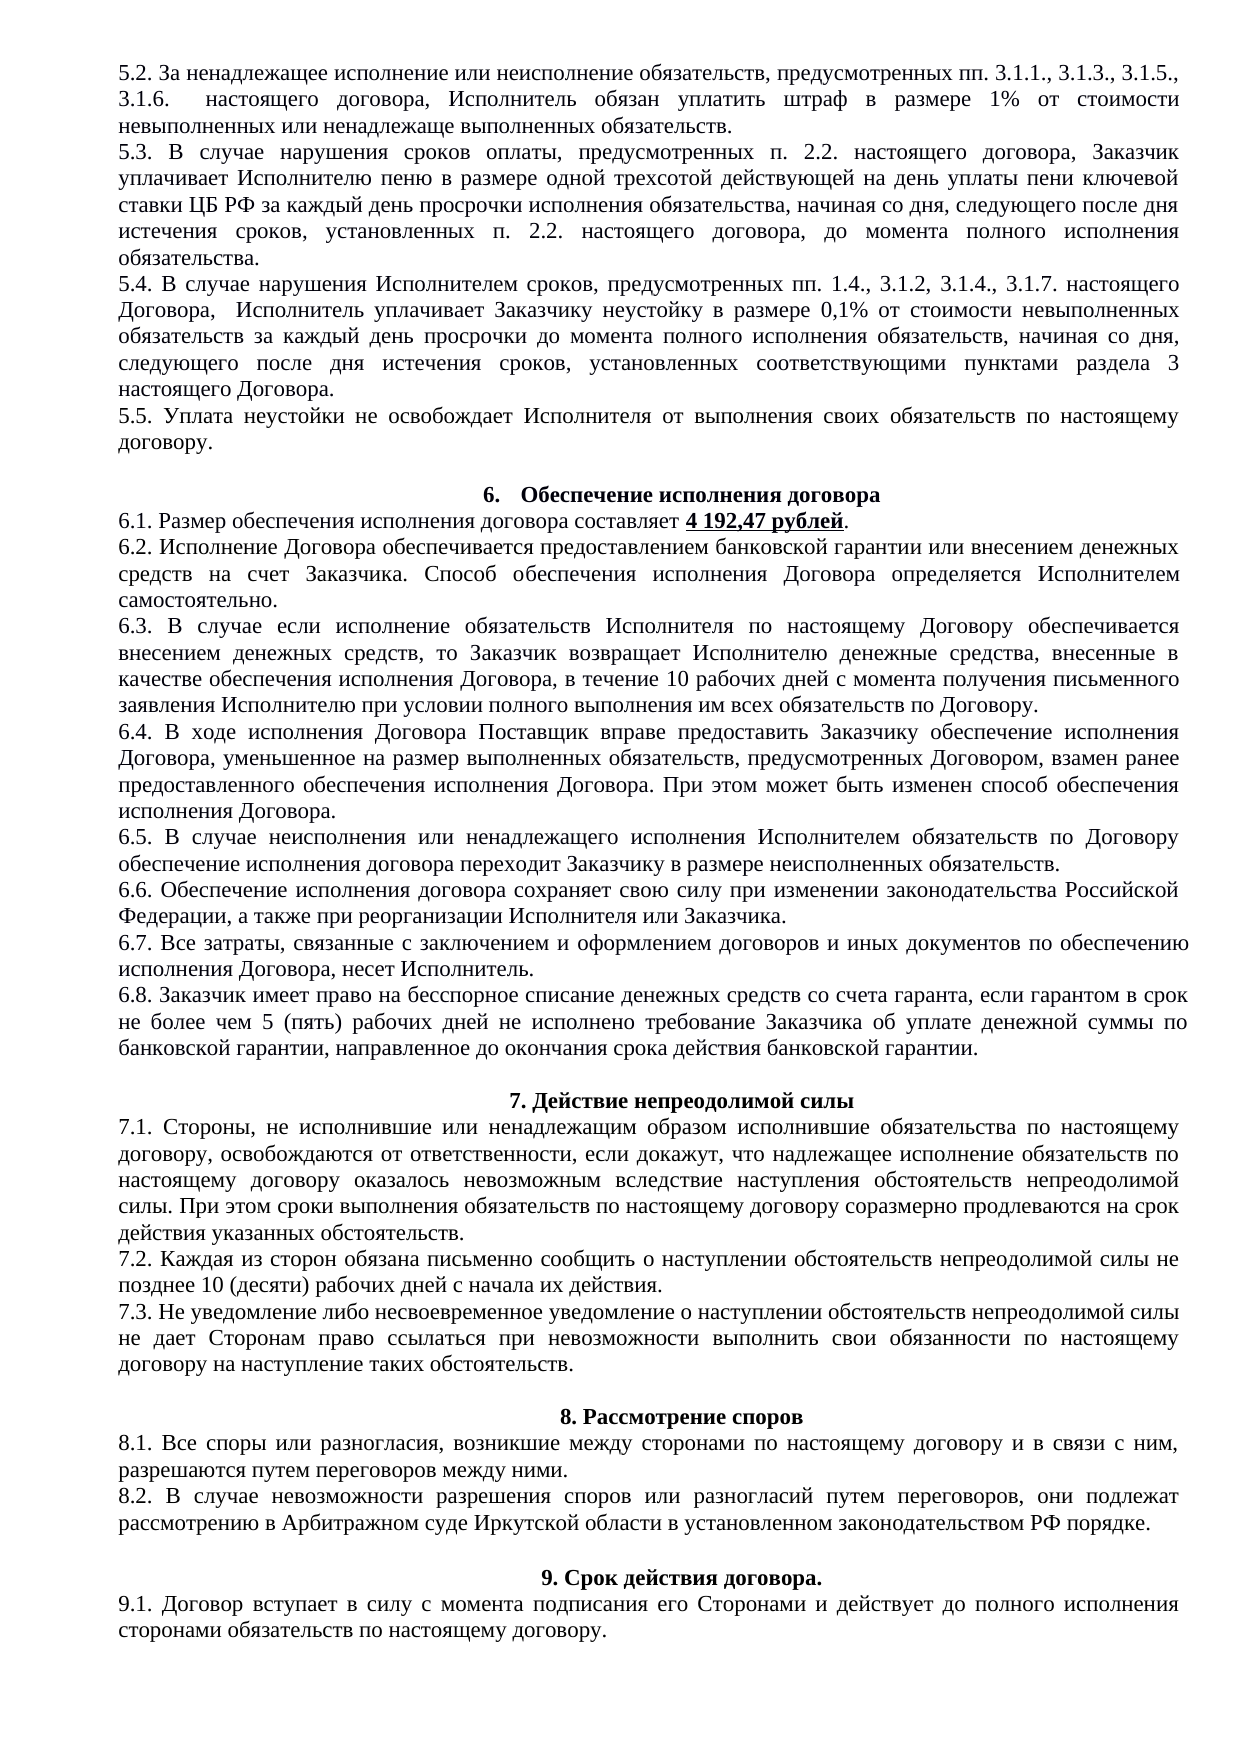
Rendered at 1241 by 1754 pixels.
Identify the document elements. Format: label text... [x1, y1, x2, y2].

text 7.2. Каждая из сторон обязана письменно сообщить о наступлении обстоятельств непреодолимой силы не позднее 10 (десяти) рабочих дней с начала их действия. [118, 1245, 1181, 1298]
text 8. Рассмотрение споров [182, 1403, 1181, 1429]
list 5.3. В случае нарушения сроков оплаты, предусмотренных п. 2.2. настоящего договора, Заказчик уплачивает Исполнителю пеню в размере одной трехсотой действующей на день уплаты пени ключевой ставки ЦБ РФ за каждый день просрочки исполнения обязательства, начиная со дня, следующего после дня истечения сроков, установленных п. 2.2. настоящего договора, до момента полного исполнения обязательства. [118, 138, 1181, 270]
text 8.1. Все споры или разногласия, возникшие между сторонами по настоящему договору и в связи с ним, разрешаются путем переговоров между ними. [118, 1429, 1181, 1482]
text 5.5. Уплата неустойки не освобождает Исполнителя от выполнения своих обязательств по настоящему договору. [118, 402, 1181, 454]
list 5.2. За ненадлежащее исполнение или неисполнение обязательств, предусмотренных пп. 3.1.1., 3.1.3., 3.1.5., 3.1.6. настоящего договора, Исполнитель обязан уплатить штраф в размере 1% от стоимости невыполненных или ненадлежаще выполненных обязательств. [118, 59, 1181, 138]
text 9.1. Договор вступает в силу с момента подписания его Сторонами и действует до полного исполнения сторонами обязательств по настоящему договору. [118, 1590, 1181, 1643]
list Обеспечение исполнения договора [182, 481, 1181, 507]
text 8.2. В случае невозможности разрешения споров или разногласий путем переговоров, они подлежат рассмотрению в Арбитражном суде Иркутской области в установленном законодательством РФ порядке. [118, 1482, 1181, 1535]
text 7.3. Не уведомление либо несвоевременное уведомление о наступлении обстоятельств непреодолимой силы не дает Сторонам право ссылаться при невозможности выполнить свои обязанности по настоящему договору на наступление таких обстоятельств. [118, 1298, 1181, 1377]
text 6.3. В случае если исполнение обязательств Исполнителя по настоящему Договору обеспечивается внесением денежных средств, то Заказчик возвращает Исполнителю денежные средства, внесенные в качестве обеспечения исполнения Договора, в течение 10 рабочих дней с момента получения письменного заявления Исполнителю при условии полного выполнения им всех обязательств по Договору. [118, 612, 1181, 718]
text 6.8. Заказчик имеет право на бесспорное списание денежных средств со счета гаранта, если гарантом в срок не более чем 5 (пять) рабочих дней не исполнено требование Заказчика об уплате денежной суммы по банковской гарантии, направленное до окончания срока действия банковской гарантии. [118, 981, 1191, 1061]
text 6.5. В случае неисполнения или ненадлежащего исполнения Исполнителем обязательств по Договору обеспечение исполнения договора переходит Заказчику в размере неисполненных обязательств. [118, 823, 1181, 876]
list 5.4. В случае нарушения Исполнителем сроков, предусмотренных пп. 1.4., 3.1.2, 3.1.4., 3.1.7. настоящего Договора, Исполнитель уплачивает Заказчику неустойку в размере 0,1% от стоимости невыполненных обязательств за каждый день просрочки до момента полного исполнения обязательств, начиная со дня, следующего после дня истечения сроков, установленных соответствующими пунктами раздела 3 настоящего Договора. [118, 270, 1181, 402]
text 6.2. Исполнение Договора обеспечивается предоставлением банковской гарантии или внесением денежных средств на счет Заказчика. Способ обеспечения исполнения Договора определяется Исполнителем самостоятельно. [118, 533, 1181, 612]
text 7. Действие непреодолимой силы [182, 1087, 1181, 1113]
text 6.6. Обеспечение исполнения договора сохраняет свою силу при изменении законодательства Российской Федерации, а также при реорганизации Исполнителя или Заказчика. [118, 876, 1181, 929]
text 9. Срок действия договора. [182, 1564, 1181, 1590]
text 7.1. Стороны, не исполнившие или ненадлежащим образом исполнившие обязательства по настоящему договору, освобождаются от ответственности, если докажут, что надлежащее исполнение обязательств по настоящему договору оказалось невозможным вследствие наступления обстоятельств непреодолимой силы. При этом сроки выполнения обязательств по настоящему договору соразмерно продлеваются на срок действия указанных обстоятельств. [118, 1113, 1181, 1245]
text 6.1. Размер обеспечения исполнения договора составляет 4 192,47 рублей. [118, 507, 1181, 533]
text 6.4. В ходе исполнения Договора Поставщик вправе предоставить Заказчику обеспечение исполнения Договора, уменьшенное на размер выполненных обязательств, предусмотренных Договором, взамен ранее предоставленного обеспечения исполнения Договора. При этом может быть изменен способ обеспечения исполнения Договора. [118, 718, 1181, 823]
text 6.7. Все затраты, связанные с заключением и оформлением договоров и иных документов по обеспечению исполнения Договора, несет Исполнитель. [118, 929, 1191, 981]
